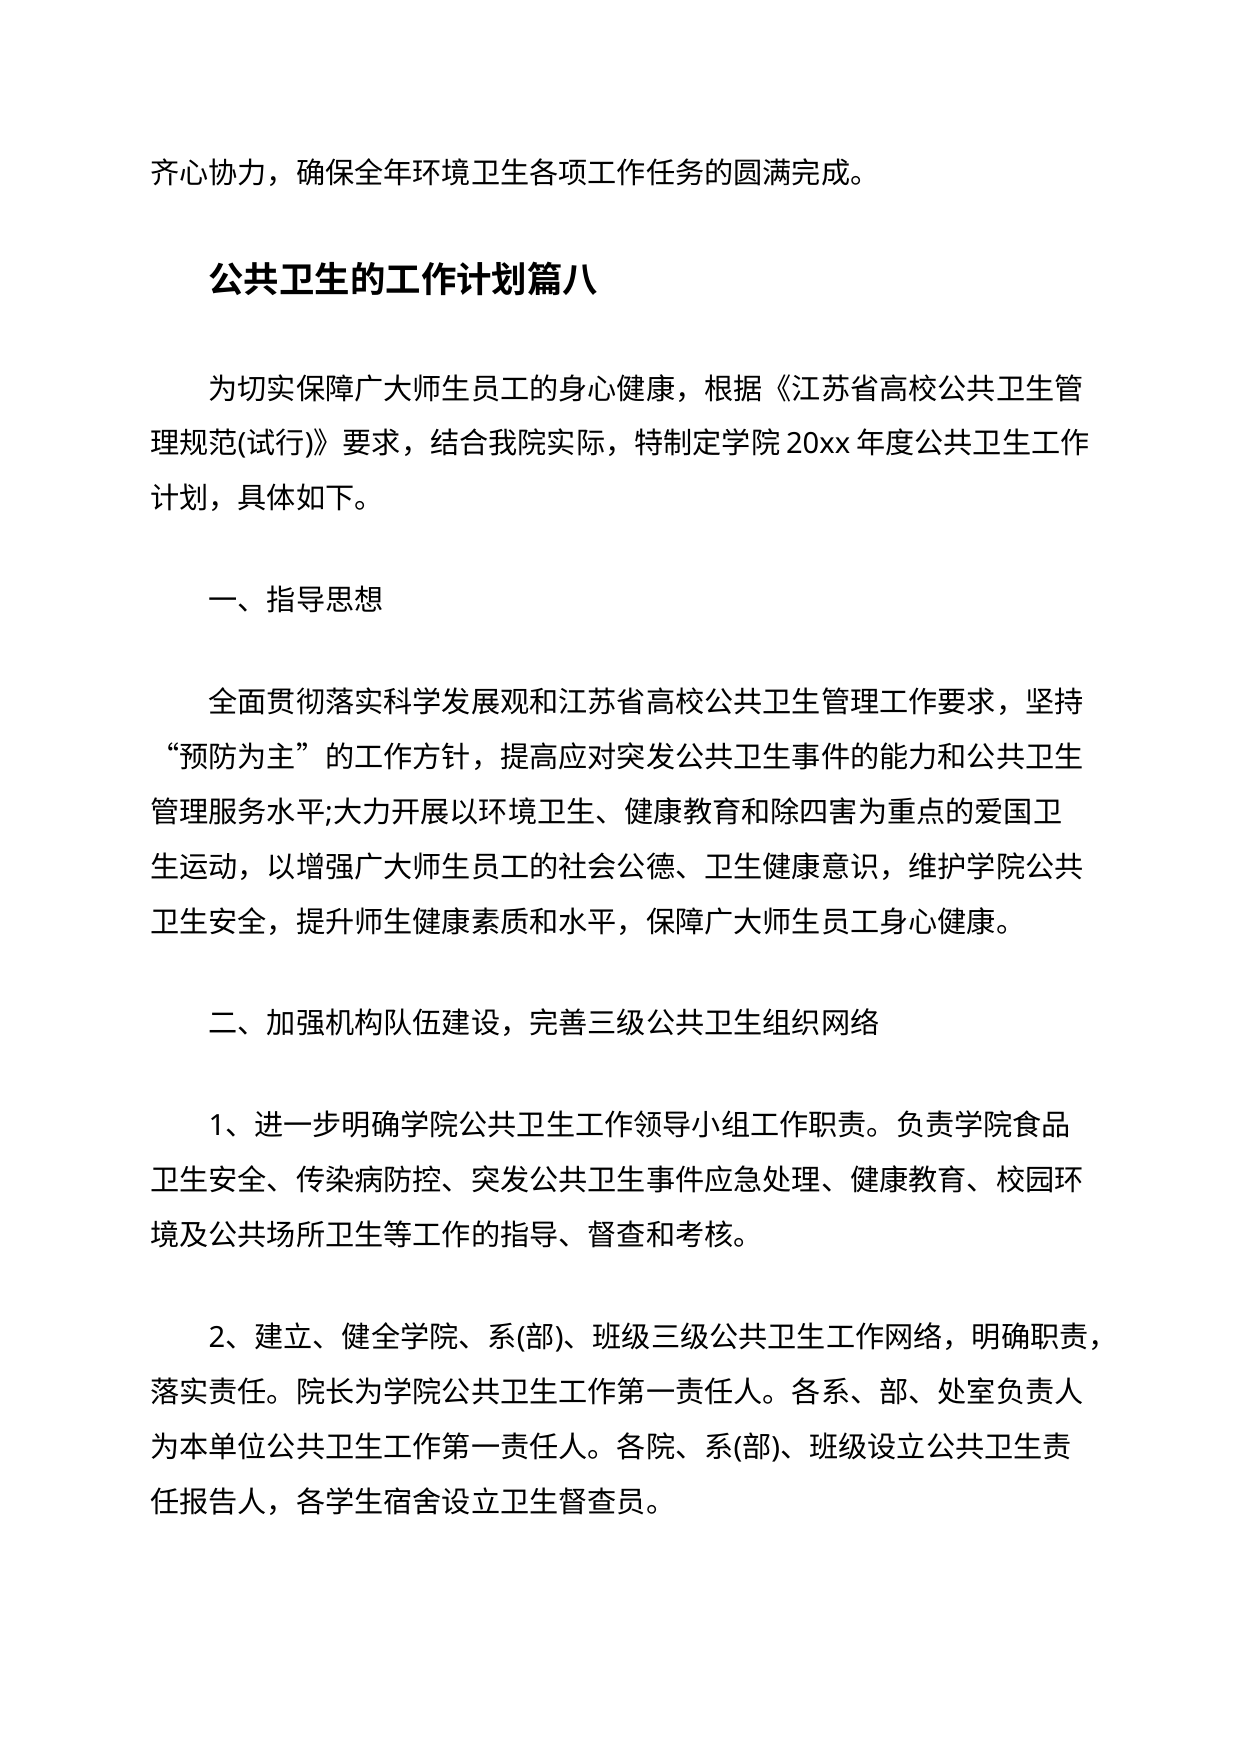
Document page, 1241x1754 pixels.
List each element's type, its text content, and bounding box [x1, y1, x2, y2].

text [150, 150, 1090, 192]
text 2、建立、健全学院、系(部)、班级三级公共卫生工作网络，明确职责，落实责任。院长为学院公共卫生工作第一责任人。各系、部、处室负责人为本单位公共卫生工作第一责任人。各院、系(部)、班级设立公共卫生责任报告人，各学生宿舍设立卫生督查员。 [150, 1313, 1090, 1521]
text 公共卫生的工作计划篇八 [150, 252, 1090, 303]
text 1、进一步明确学院公共卫生工作领导小组工作职责。负责学院食品卫生安全、传染病防控、突发公共卫生事件应急处理、健康教育、校园环境及公共场所卫生等工作的指导、督查和考核。 [150, 1102, 1090, 1254]
text 全面贯彻落实科学发展观和江苏省高校公共卫生管理工作要求，坚持“预防为主”的工作方针，提高应对突发公共卫生事件的能力和公共卫生管理服务水平;大力开展以环境卫生、健康教育和除四害为重点的爱国卫生运动，以增强广大师生员工的社会公德、卫生健康意识，维护学院公共卫生安全，提升师生健康素质和水平，保障广大师生员工身心健康。 [150, 679, 1090, 941]
text 二、加强机构队伍建设，完善三级公共卫生组织网络 [150, 1000, 1090, 1042]
text 为切实保障广大师生员工的身心健康，根据《江苏省高校公共卫生管理规范(试行)》要求，结合我院实际，特制定学院20xx年度公共卫生工作计划，具体如下。 [150, 365, 1090, 517]
text 一、指导思想 [150, 577, 1090, 619]
